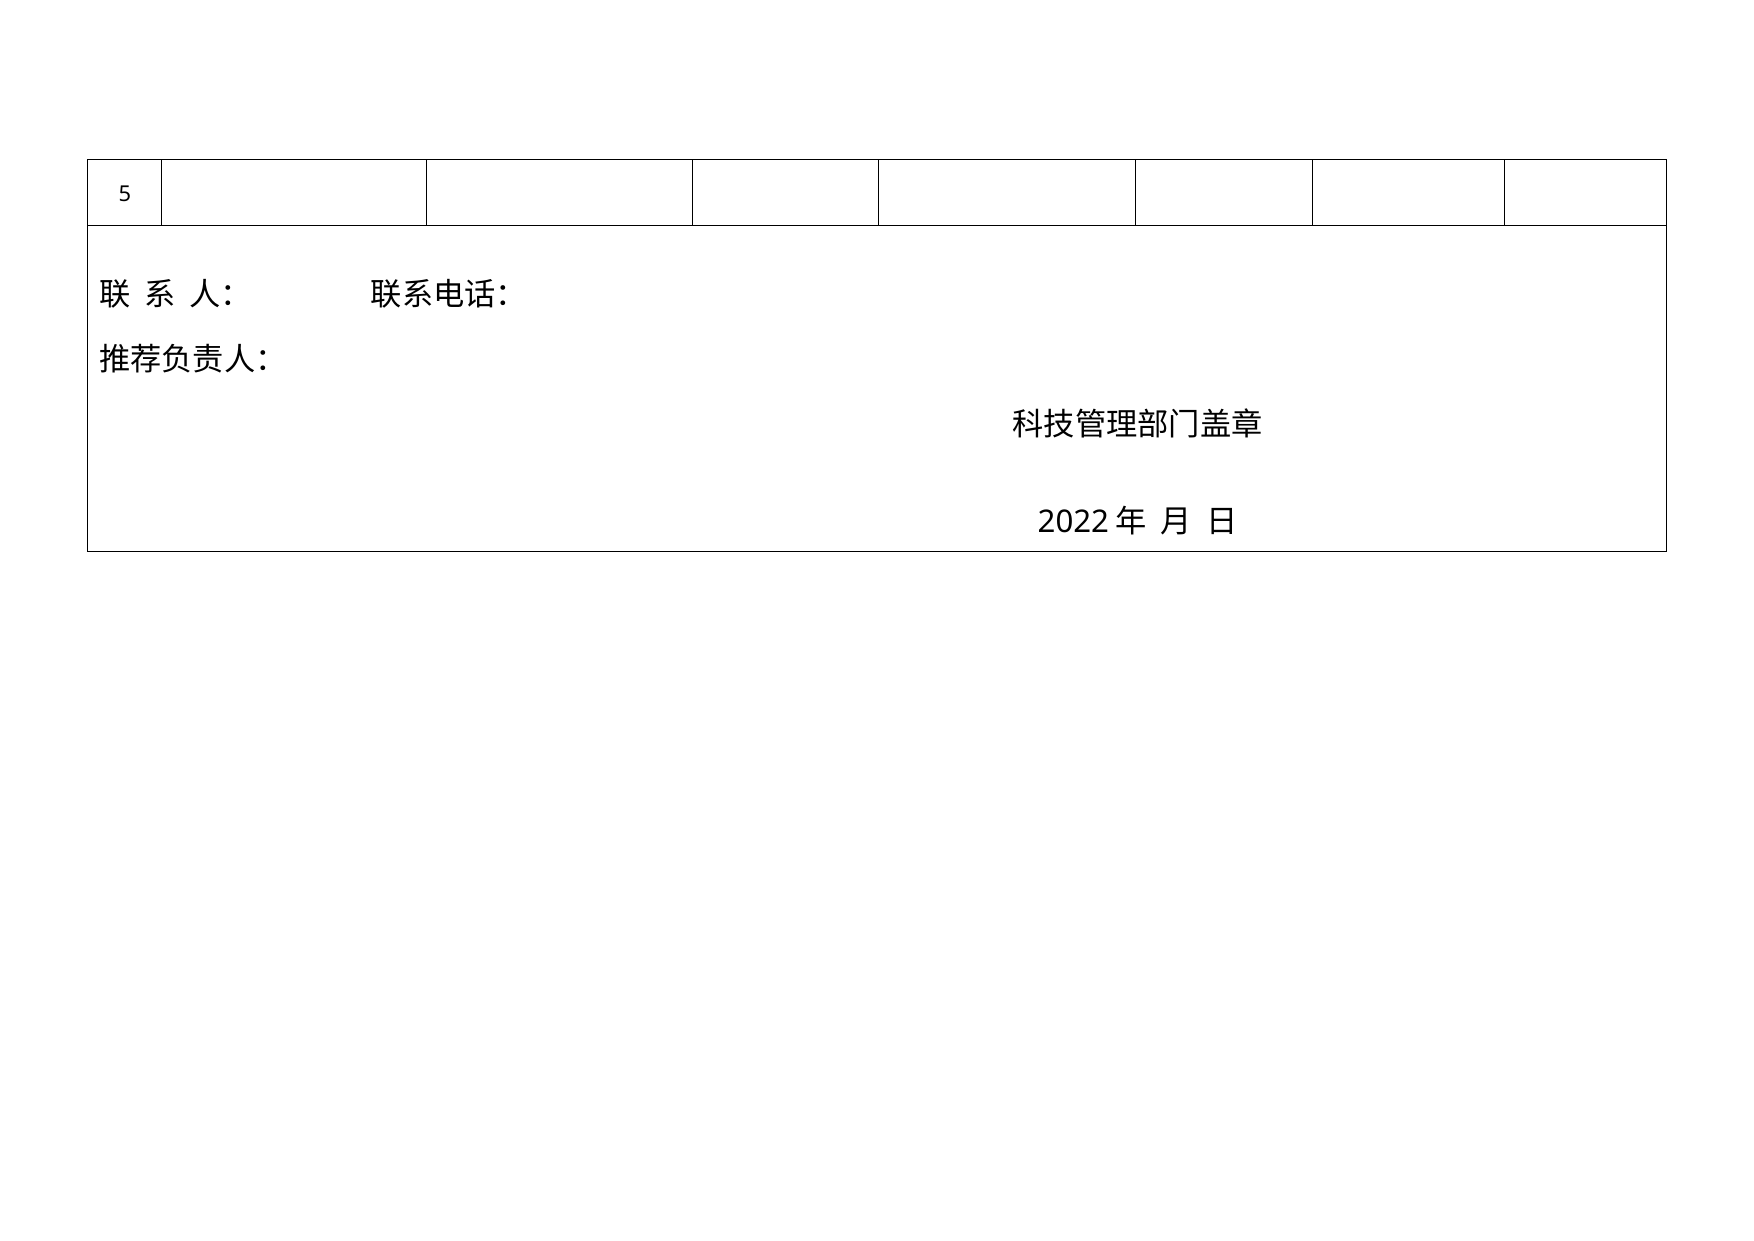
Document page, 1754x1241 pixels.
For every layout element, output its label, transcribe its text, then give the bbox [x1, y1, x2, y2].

table_cell [427, 160, 692, 225]
table_cell 联 系 人： 联系电话： 推荐负责人： 科技管理部门盖章 2022年 月 日 [88, 226, 1666, 551]
table_cell [693, 160, 878, 225]
table_cell [162, 160, 426, 225]
table_cell 5 [88, 160, 161, 225]
table_cell [1505, 160, 1666, 225]
table_cell [1313, 160, 1504, 225]
table_cell [879, 160, 1135, 225]
table_cell [1136, 160, 1312, 225]
